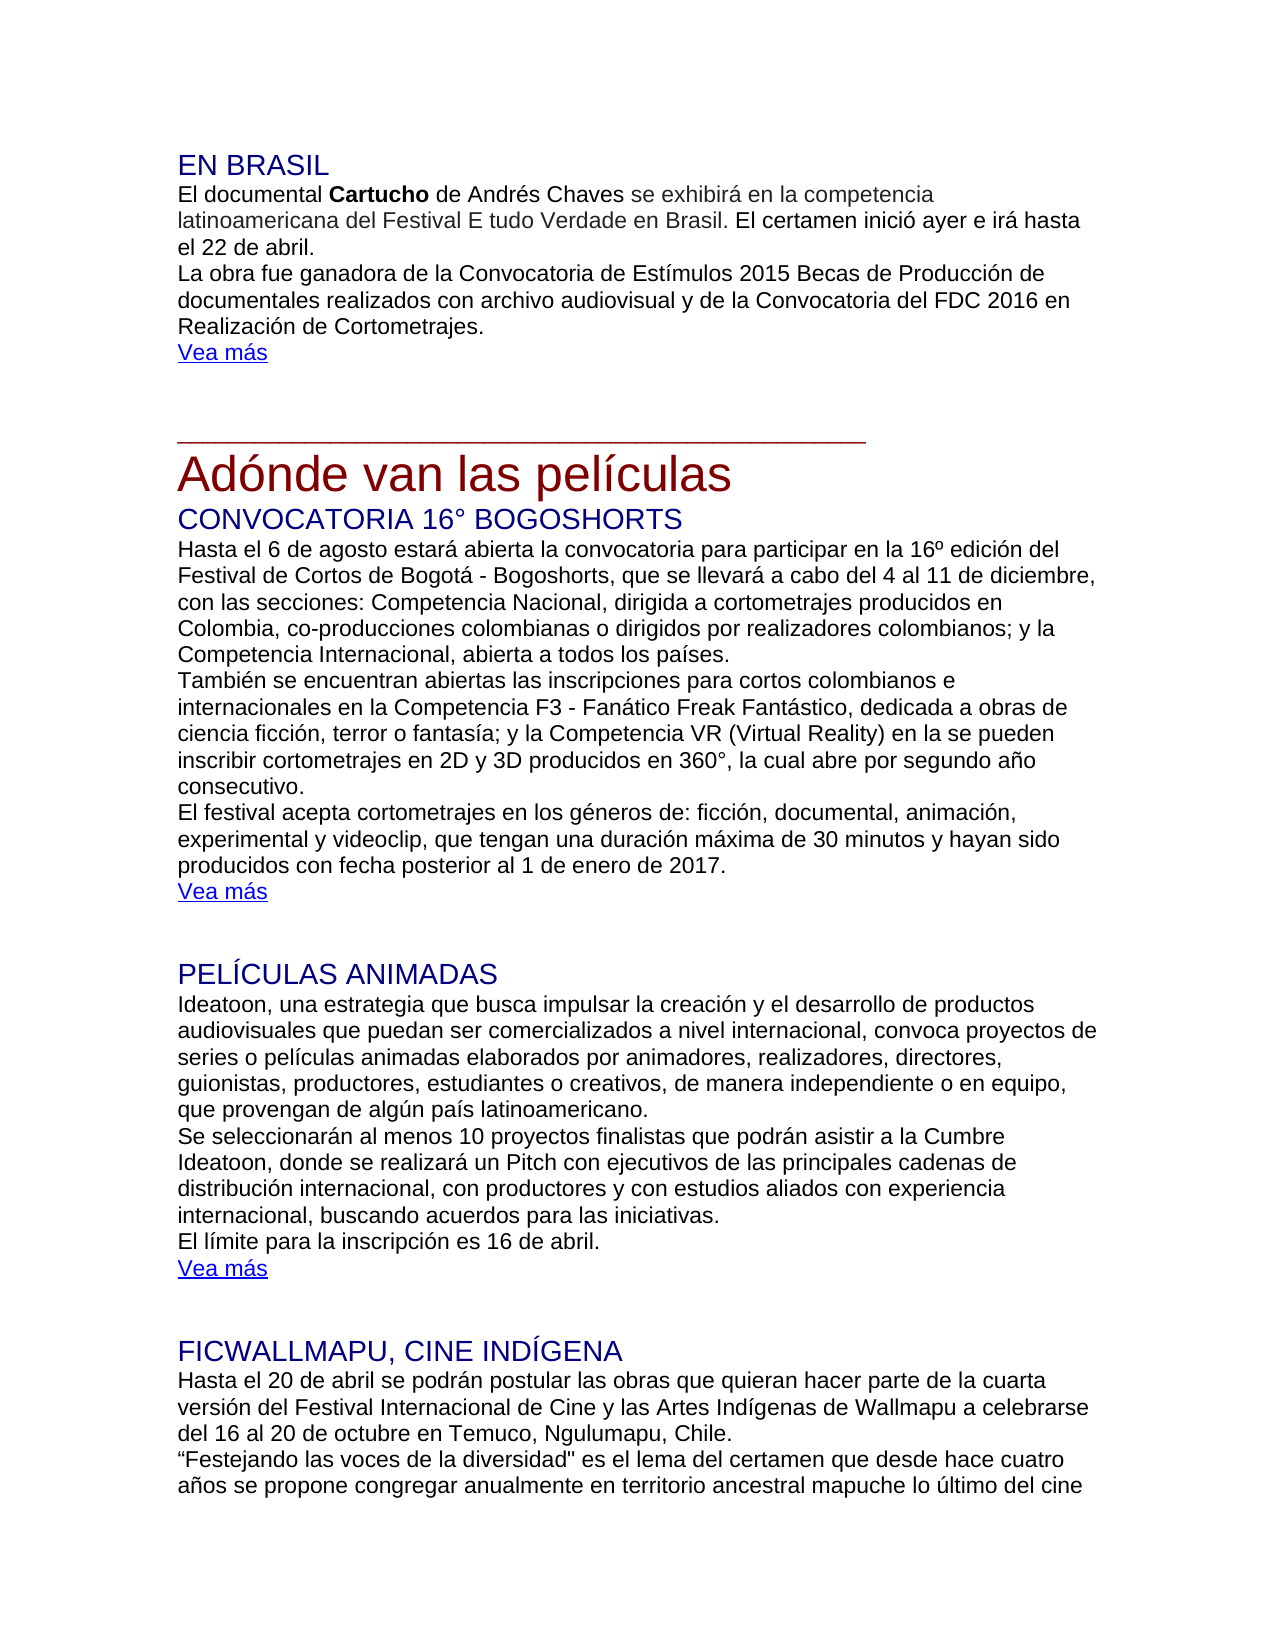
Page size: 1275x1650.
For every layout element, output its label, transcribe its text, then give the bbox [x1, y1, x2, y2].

text Hasta el 20 de abril se podrán postular las obras que quieran hacer parte de la cuarta versión del Festival Internacional de Cine y las Artes Indígenas de Wallmapu a celebrarse del 16 al 20 de octubre en Temuco, Ngulumapu, Chile. [177, 1367, 1098, 1446]
text Hasta el 6 de agosto estará abierta la convocatoria para participar en la 16º edición del Festival de Cortos de Bogotá - Bogoshorts, que se llevará a cabo del 4 al 11 de diciembre, con las secciones: Competencia Nacional, dirigida a cortometrajes producidos en Colombia, co-producciones colombianas o dirigidos por realizadores colombianos; y la Competencia Internacional, abierta a todos los países. [177, 536, 1098, 667]
text La obra fue ganadora de la Convocatoria de Estímulos 2015 Becas de Producción de documentales realizados con archivo audiovisual y de la Convocatoria del FDC 2016 en Realización de Cortometrajes. [177, 260, 1098, 339]
text Ideatoon, una estrategia que busca impulsar la creación y el desarrollo de productos audiovisuales que puedan ser comercializados a nivel internacional, convoca proyectos de series o películas animadas elaborados por animadores, realizadores, directores, guionistas, productores, estudiantes o creativos, de manera independiente o en equipo, que provengan de algún país latinoamericano. [177, 991, 1098, 1123]
text Adónde van las películas [177, 445, 1098, 502]
text CONVOCATORIA 16° BOGOSHORTS [177, 502, 1098, 536]
text También se encuentran abiertas las inscripciones para cortos colombianos e internacionales en la Competencia F3 - Fanático Freak Fantástico, dedicada a obras de ciencia ficción, terror o fantasía; y la Competencia VR (Virtual Reality) en la se pueden inscribir cortometrajes en 2D y 3D producidos en 360°, la cual abre por segundo año consecutivo. [177, 667, 1098, 799]
text EN BRASIL [177, 148, 1098, 181]
text FICWALLMAPU, CINE INDÍGENA [177, 1333, 1098, 1367]
text Vea más [177, 339, 1098, 366]
text Vea más [177, 1254, 1098, 1281]
text PELÍCULAS ANIMADAS [177, 957, 1098, 991]
text ______________________________________________________ [177, 418, 1098, 445]
text El límite para la inscripción es 16 de abril. [177, 1228, 1098, 1254]
text Se seleccionarán al menos 10 proyectos finalistas que podrán asistir a la Cumbre Ideatoon, donde se realizará un Pitch con ejecutivos de las principales cadenas de distribución internacional, con productores y con estudios aliados con experiencia internacional, buscando acuerdos para las iniciativas. [177, 1123, 1098, 1228]
text Vea más [177, 878, 1098, 905]
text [177, 1446, 1098, 1499]
text El festival acepta cortometrajes en los géneros de: ficción, documental, animación, experimental y videoclip, que tengan una duración máxima de 30 minutos y hayan sido producidos con fecha posterior al 1 de enero de 2017. [177, 799, 1098, 878]
text El documental Cartucho de Andrés Chaves se exhibirá en la competencia latinoamericana del Festival E tudo Verdade en Brasil. El certamen inició ayer e irá hasta el 22 de abril. [177, 181, 1098, 260]
